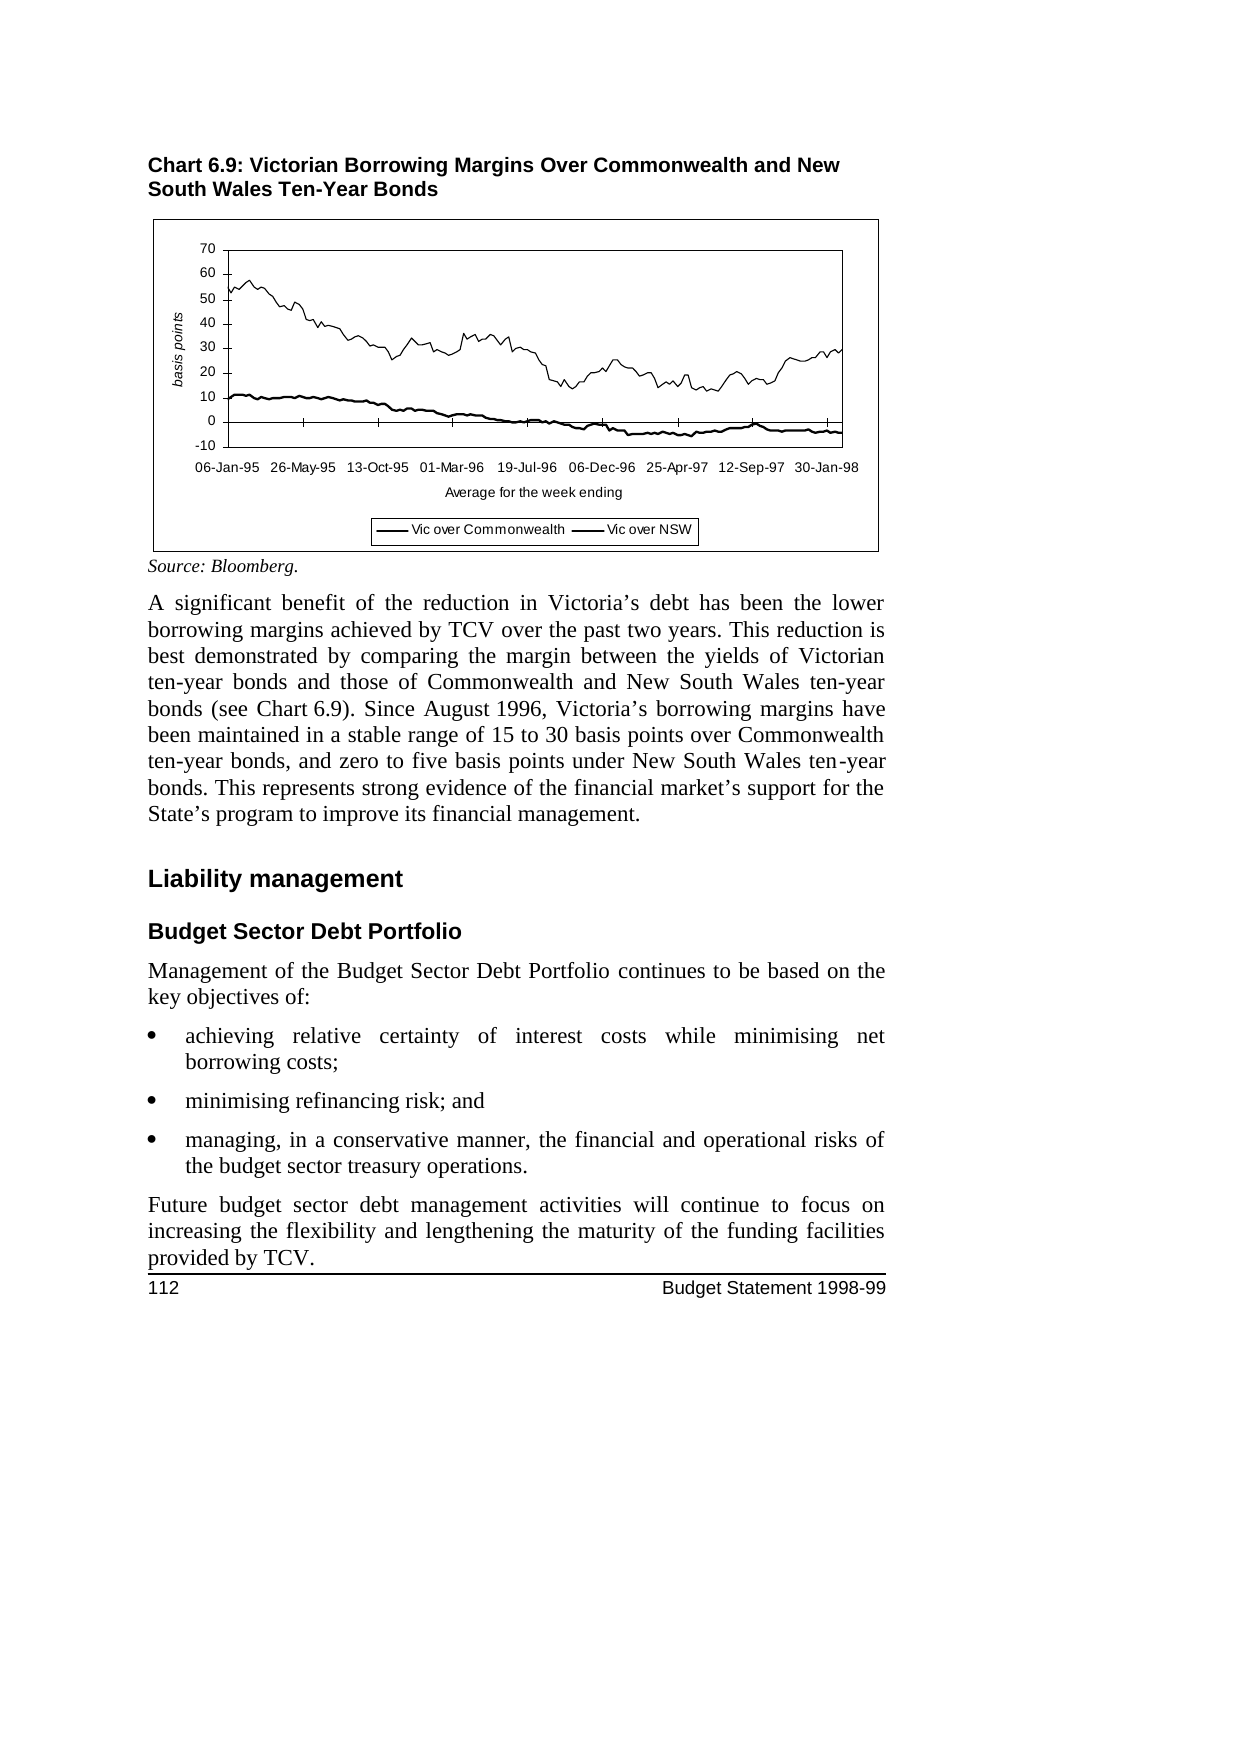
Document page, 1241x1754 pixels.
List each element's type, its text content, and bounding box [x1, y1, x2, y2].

text A significant benefit of the reduction in Victoria’s debt has been the lower borrowing margins achieved by TCV over the past two years. This reduction is best demonstrated by comparing the margin between the yields of Victorian ten-year bonds and those of Commonwealth and New South Wales ten-year bonds (see Chart 6.9). Since August 1996, Victoria’s borrowing margins have been maintained in a stable range of 15 to 30 basis points over Commonwealth ten-year bonds, and zero to five basis points under New South Wales ten-year bonds. This represents strong evidence of the financial market’s support for the State’s program to improve its financial management. [148, 589, 886, 827]
subtitle Liability management [148, 864, 886, 893]
text Future budget sector debt management activities will continue to focus on increasing the flexibility and lengthening the maturity of the funding facilities provided by TCV. [148, 1191, 886, 1270]
subtitle Budget Sector Debt Portfolio [148, 918, 886, 944]
text Management of the Budget Sector Debt Portfolio continues to be based on the key objectives of: [148, 957, 886, 1009]
text Source: Bloomberg. [148, 213, 886, 577]
subtitle Chart 6.9: Victorian Borrowing Margins Over Commonwealth and New South Wales Ten-Year Bonds [148, 153, 886, 201]
list managing, in a conservative manner, the financial and operational risks of the budget sector treasury operations. [148, 1126, 886, 1179]
list minimising refinancing risk; and [148, 1087, 886, 1113]
list achieving relative certainty of interest costs while minimising net borrowing costs; [148, 1022, 886, 1074]
